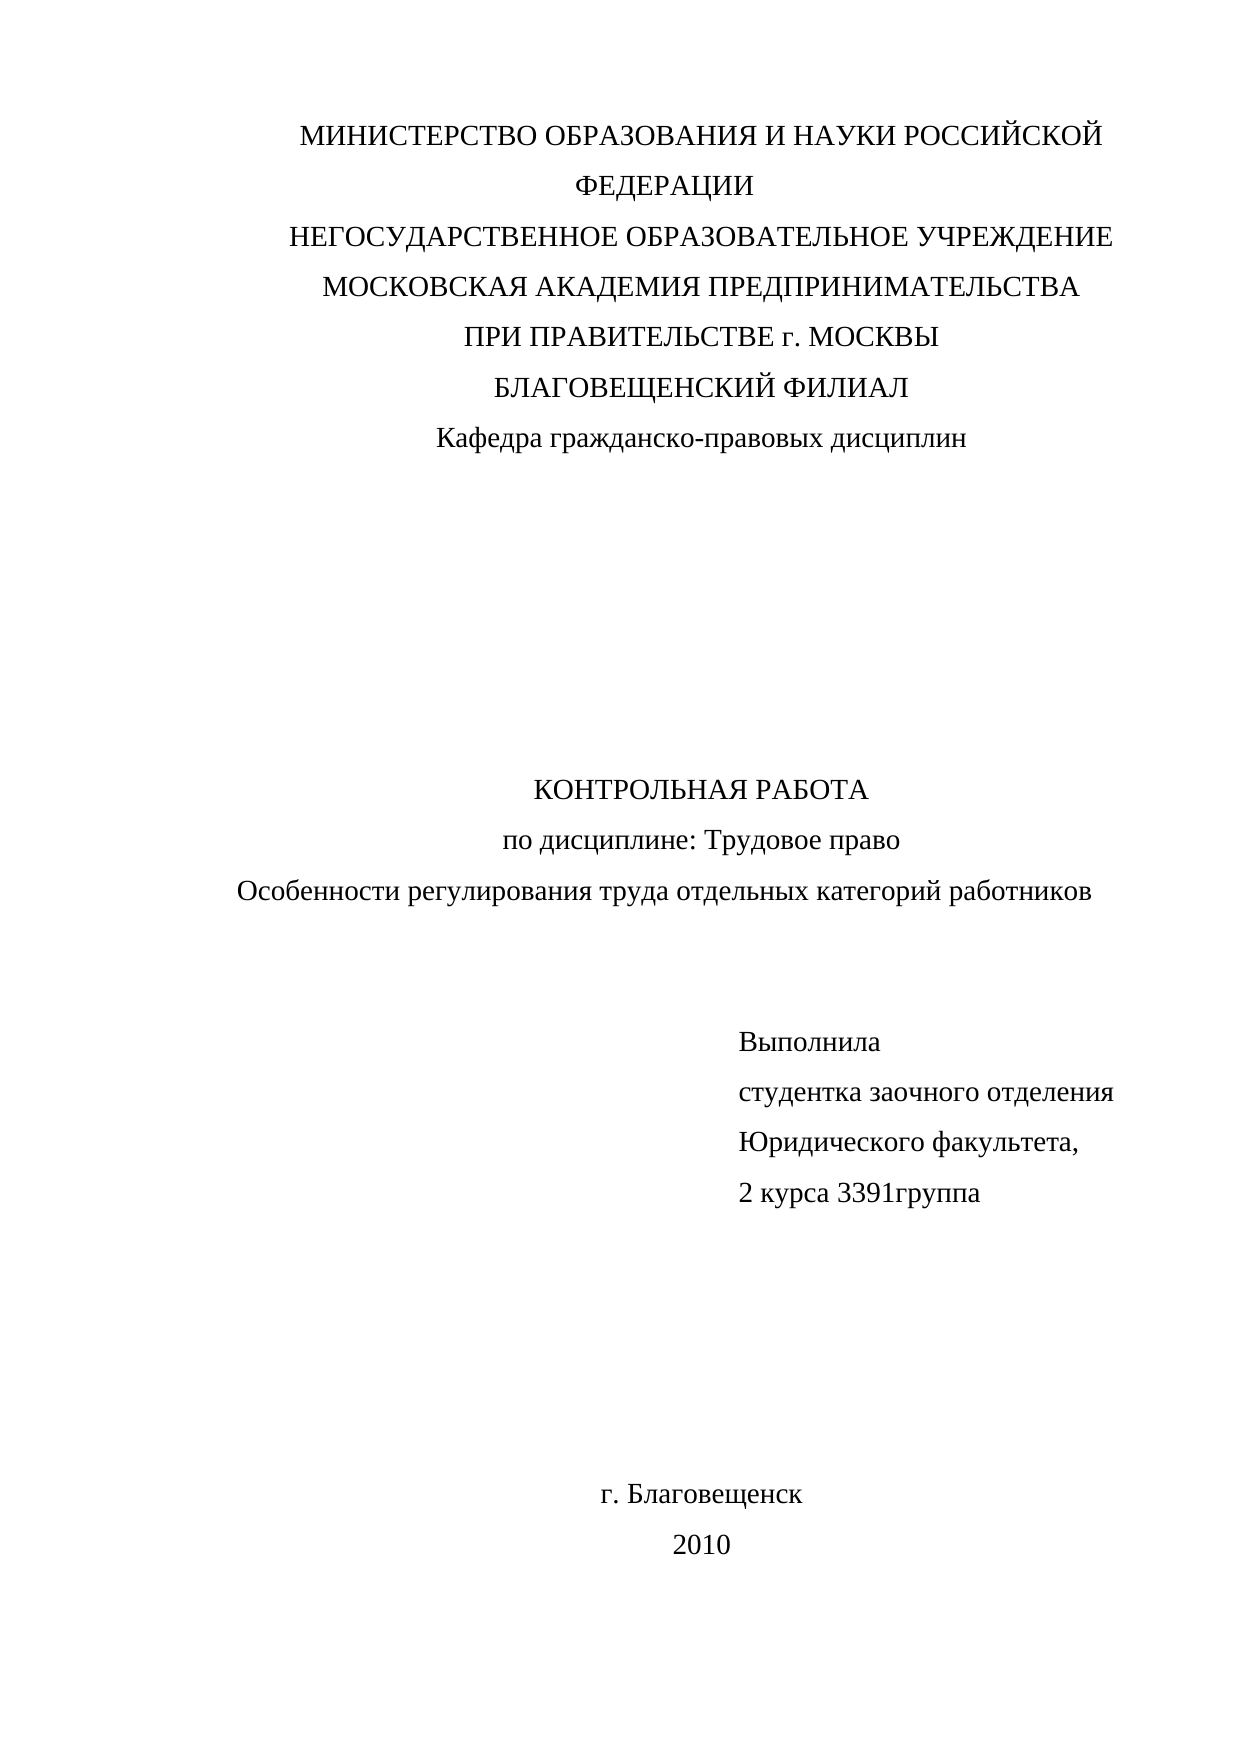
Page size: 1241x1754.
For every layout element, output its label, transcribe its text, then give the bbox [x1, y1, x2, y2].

title НЕГОСУДАРСТВЕННОЕ ОБРАЗОВАТЕЛЬНОЕ УЧРЕЖДЕНИЕ [177, 219, 1152, 252]
text 2 курса 3391группа [738, 1175, 1152, 1208]
title Кафедра гражданско-правовых дисциплин [177, 420, 1152, 453]
title БЛАГОВЕЩЕНСКИЙ ФИЛИАЛ [177, 370, 1152, 403]
title по дисциплине: Трудовое право [177, 822, 1152, 856]
text Юридического факультета, [738, 1124, 1152, 1158]
text студентка заочного отделения [738, 1074, 1152, 1108]
title ПРИ ПРАВИТЕЛЬСТВЕ г. МОСКВЫ [177, 319, 1152, 353]
title 2010 [177, 1527, 1152, 1560]
title КОНТРОЛЬНАЯ РАБОТА [177, 772, 1152, 806]
text Выполнила [738, 1024, 1152, 1057]
title г. Благовещенск [177, 1477, 1152, 1510]
title МОСКОВСКАЯ АКАДЕМИЯ ПРЕДПРИНИМАТЕЛЬСТВА [177, 269, 1152, 303]
text Особенности регулирования труда отдельных категорий работников [177, 873, 1152, 906]
title МИНИСТЕРСТВО ОБРАЗОВАНИЯ И НАУКИ РОССИЙСКОЙ ФЕДЕРАЦИИ [177, 118, 1152, 202]
